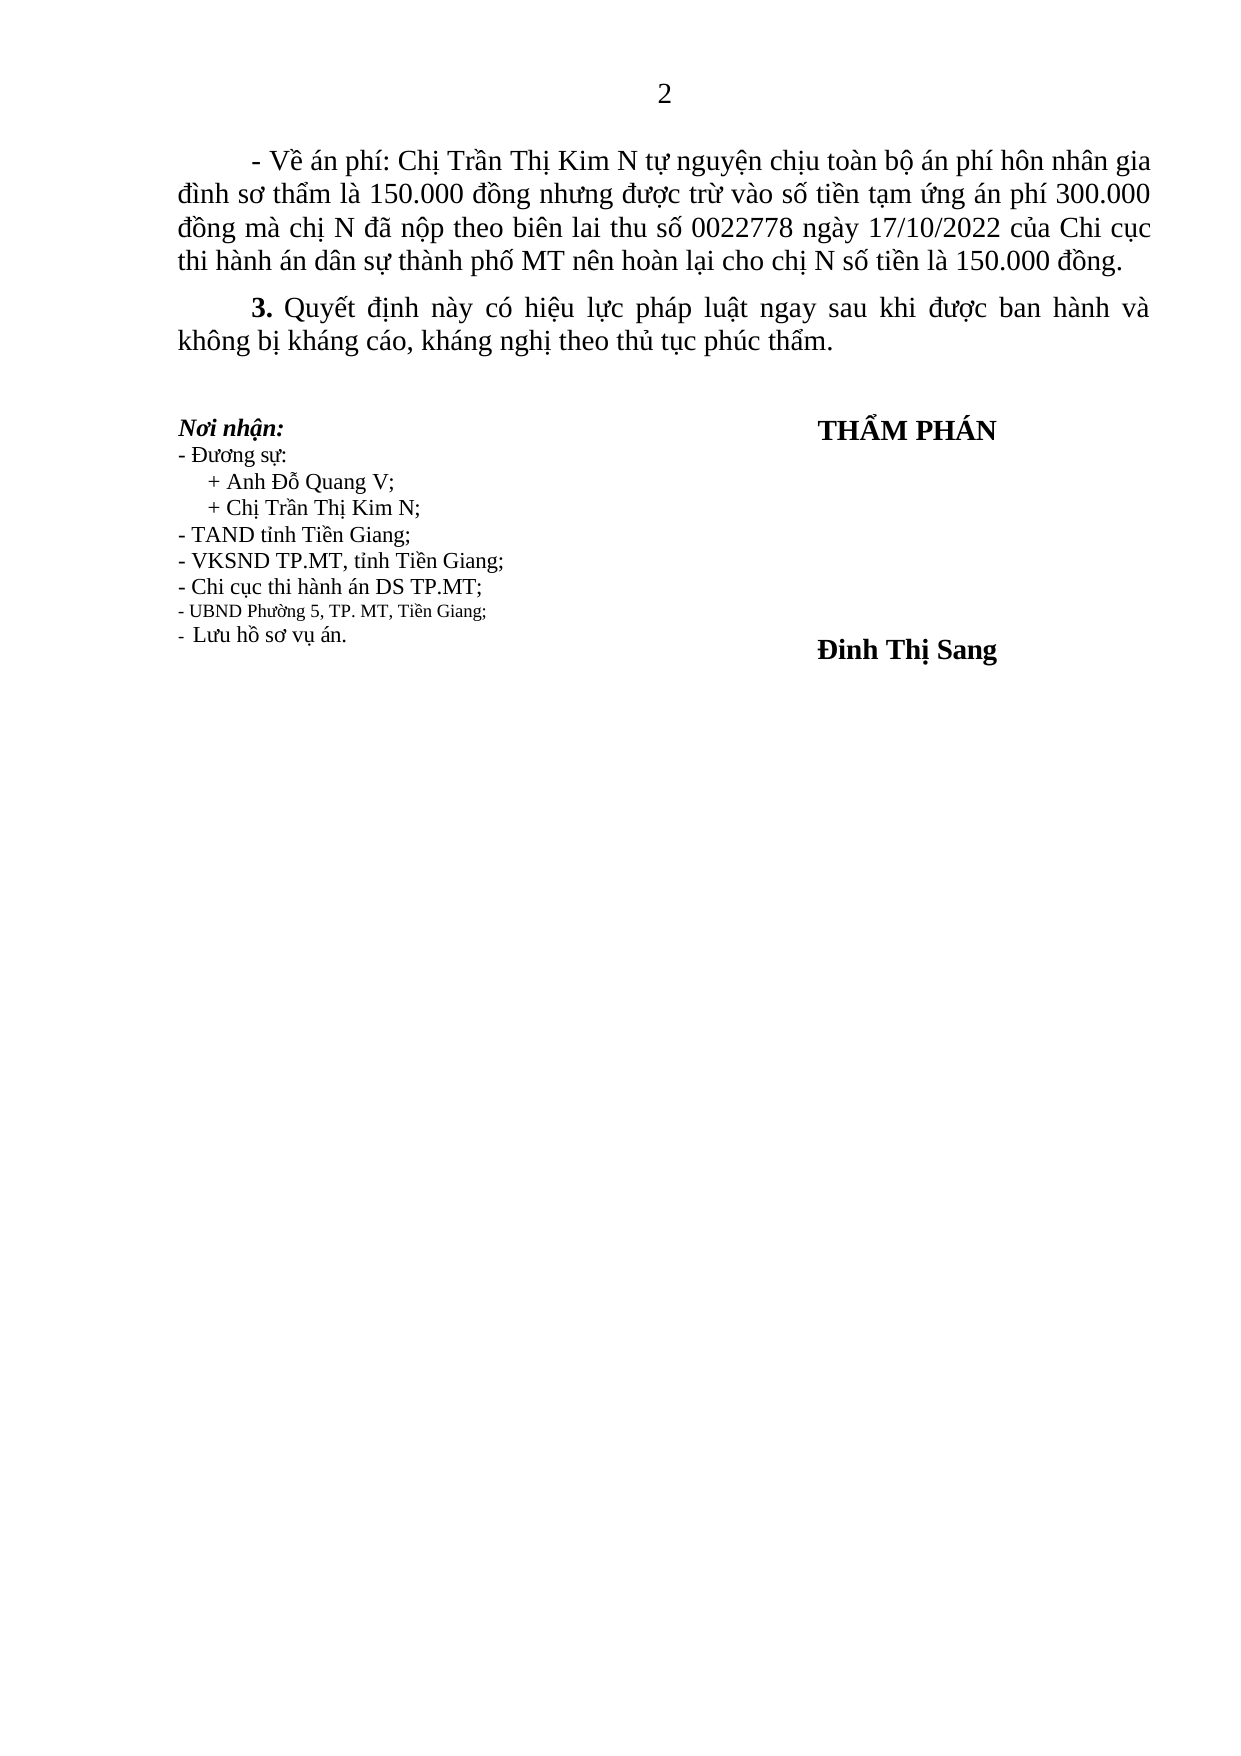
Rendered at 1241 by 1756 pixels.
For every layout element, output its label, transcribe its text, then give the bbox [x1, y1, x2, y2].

text 2 [164, 76, 1165, 109]
list Về án phí: Chị Trần Thị Kim N tự nguyện chịu toàn bộ án phí hôn nhân gia đình sơ thẩm là 150.000 đồng nhưng được trừ vào số tiền tạm ứng án phí 300.000 đồng mà chị N đã nộp theo biên lai thu số 0022778 ngày 17/10/2022 của Chi cục thi hành án dân sự thành phố MT nên hoàn lại cho chị N số tiền là 150.000 đồng. [177, 143, 1152, 277]
table_header Nơi nhận: Đương sự: + Anh Đỗ Quang V; + Chị Trần Thị Kim N; TAND tỉnh Tiền Giang; VKSND TP.MT, tỉnh Tiền Giang; Chi cục thi hành án DS TP.MT; UBND Phường 5, TP. MT, Tiền Giang; Lưu hồ sơ vụ án. [173, 415, 661, 667]
list Quyết định này có hiệu lực pháp luật ngay sau khi được ban hành và không bị kháng cáo, kháng nghị theo thủ tục phúc thẩm. [177, 290, 1151, 357]
table_header THẨM PHÁN Đinh Thị Sang [661, 415, 1004, 667]
